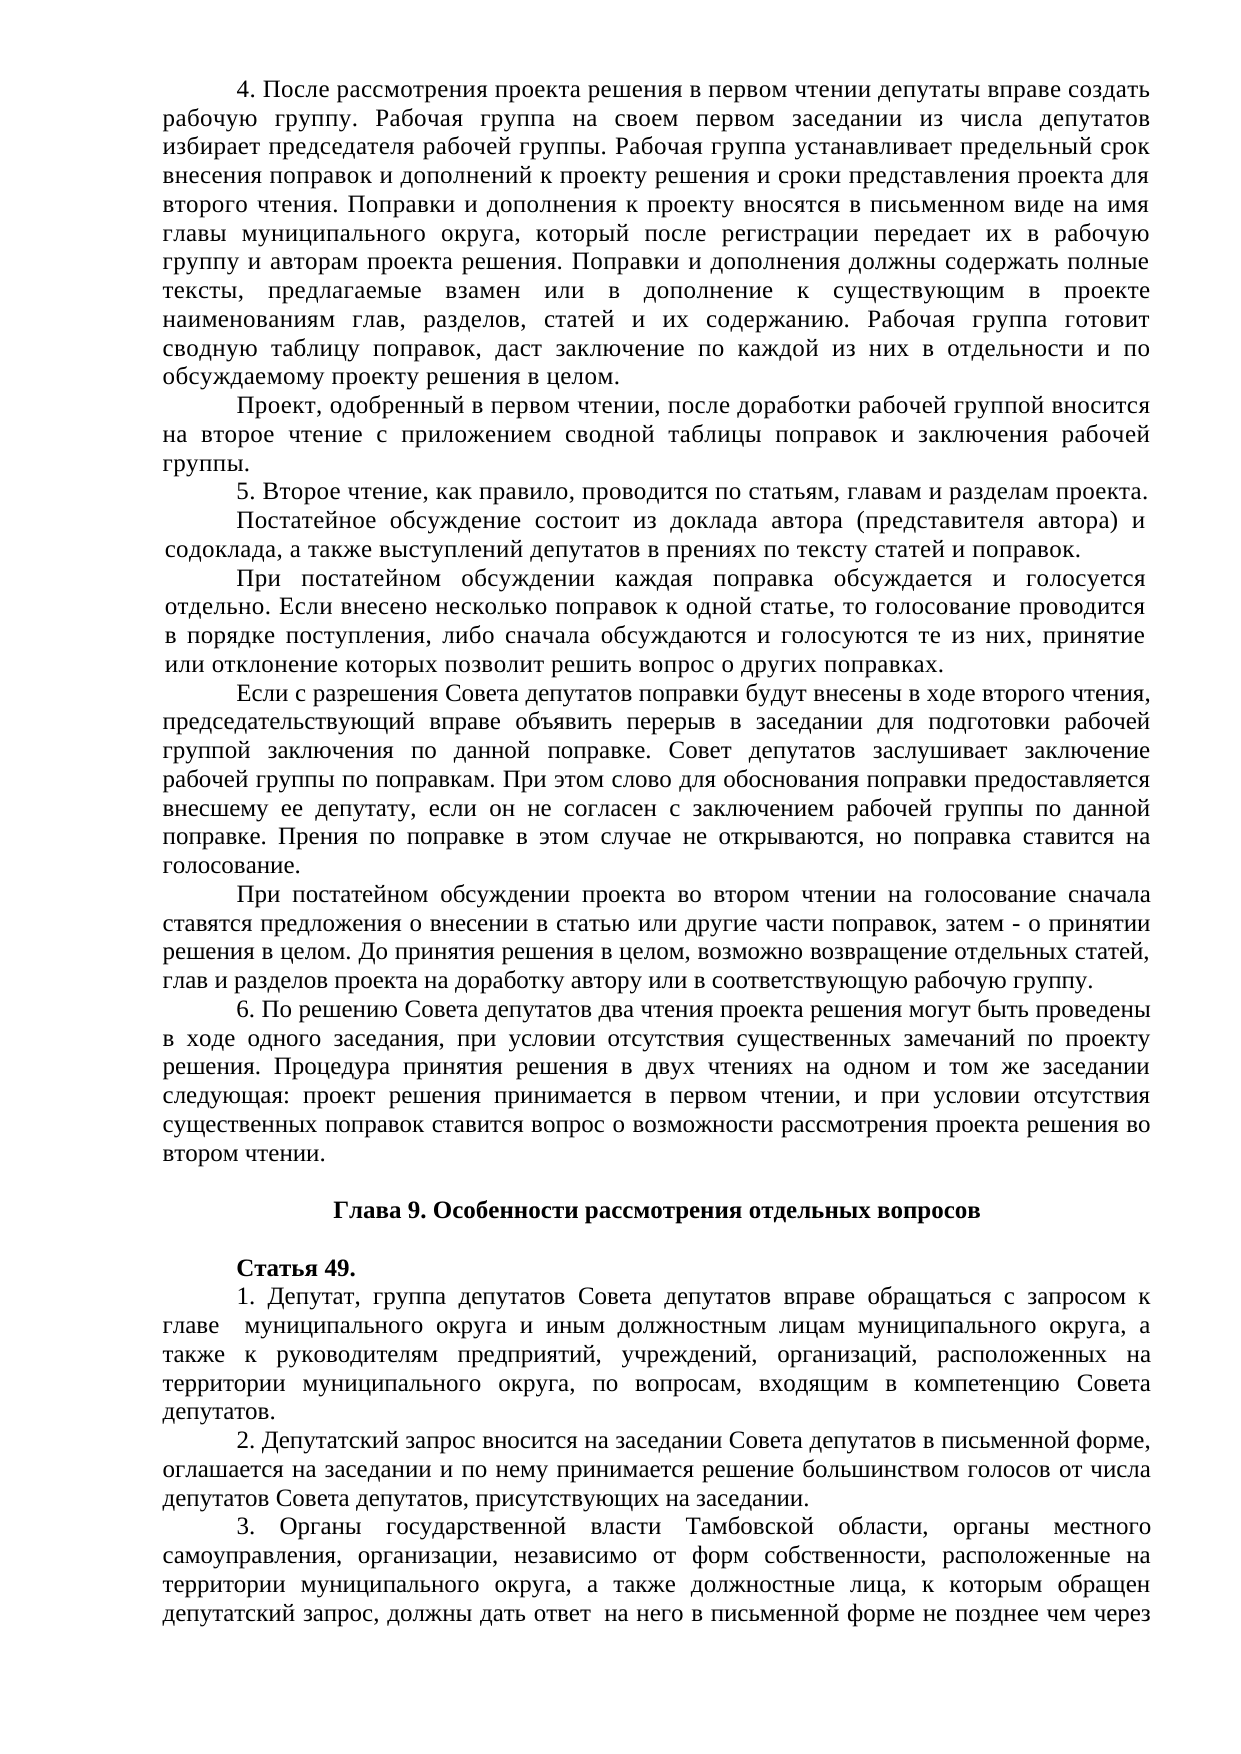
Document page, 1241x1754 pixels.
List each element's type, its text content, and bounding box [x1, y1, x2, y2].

text 6. По решению Совета депутатов два чтения проекта решения могут быть проведены в ходе одного заседания, при условии отсутствия существенных замечаний по проекту решения. Процедура принятия решения в двух чтениях на одном и том же заседании следующая: проект решения принимается в первом чтении, и при условии отсутствия существенных поправок ставится вопрос о возможности рассмотрения проекта решения во втором чтении. [162, 994, 1152, 1166]
text При постатейном обсуждении каждая поправка обсуждается и голосуется отдельно. Если внесено несколько поправок к одной статье, то голосование проводится в порядке поступления, либо сначала обсуждаются и голосуются те из них, принятие или отклонение которых позволит решить вопрос о других поправках. [164, 563, 1147, 678]
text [162, 1511, 1152, 1626]
text При постатейном обсуждении проекта во втором чтении на голосование сначала ставятся предложения о внесении в статью или другие части поправок, затем - о принятии решения в целом. До принятия решения в целом, возможно возвращение отдельных статей, глав и разделов проекта на доработку автору или в соответствующую рабочую группу. [162, 879, 1152, 994]
text Если с разрешения Совета депутатов поправки будут внесены в ходе второго чтения, председательствующий вправе объявить перерыв в заседании для подготовки рабочей группой заключения по данной поправке. Совет депутатов заслушивает заключение рабочей группы по поправкам. При этом слово для обоснования поправки предоставляется внесшему ее депутату, если он не согласен с заключением рабочей группы по данной поправке. Прения по поправке в этом случае не открываются, но поправка ставится на голосование. [162, 678, 1152, 879]
text 5. Второе чтение, как правило, проводится по статьям, главам и разделам проекта. [207, 476, 1152, 505]
text Проект, одобренный в первом чтении, после доработки рабочей группой вносится на второе чтение с приложением сводной таблицы поправок и заключения рабочей группы. [162, 390, 1152, 476]
text Статья 49. [162, 1253, 1152, 1281]
text 1. Депутат, группа депутатов Совета депутатов вправе обращаться с запросом к главе муниципального округа и иным должностным лицам муниципального округа, а также к руководителям предприятий, учреждений, организаций, расположенных на территории муниципального округа, по вопросам, входящим в компетенцию Совета депутатов. [162, 1281, 1152, 1425]
text Глава 9. Особенности рассмотрения отдельных вопросов [162, 1195, 1152, 1224]
text Постатейное обсуждение состоит из доклада автора (представителя автора) и содоклада, а также выступлений депутатов в прениях по тексту статей и поправок. [164, 505, 1147, 563]
text 4. После рассмотрения проекта решения в первом чтении депутаты вправе создать рабочую группу. Рабочая группа на своем первом заседании из числа депутатов избирает председателя рабочей группы. Рабочая группа устанавливает предельный срок внесения поправок и дополнений к проекту решения и сроки представления проекта для второго чтения. Поправки и дополнения к проекту вносятся в письменном виде на имя главы муниципального округа, который после регистрации передает их в рабочую группу и авторам проекта решения. Поправки и дополнения должны содержать полные тексты, предлагаемые взамен или в дополнение к существующим в проекте наименованиям глав, разделов, статей и их содержанию. Рабочая группа готовит сводную таблицу поправок, даст заключение по каждой из них в отдельности и по обсуждаемому проекту решения в целом. [162, 74, 1152, 390]
text 2. Депутатский запрос вносится на заседании Совета депутатов в письменной форме, оглашается на заседании и по нему принимается решение большинством голосов от числа депутатов Совета депутатов, присутствующих на заседании. [162, 1425, 1152, 1511]
